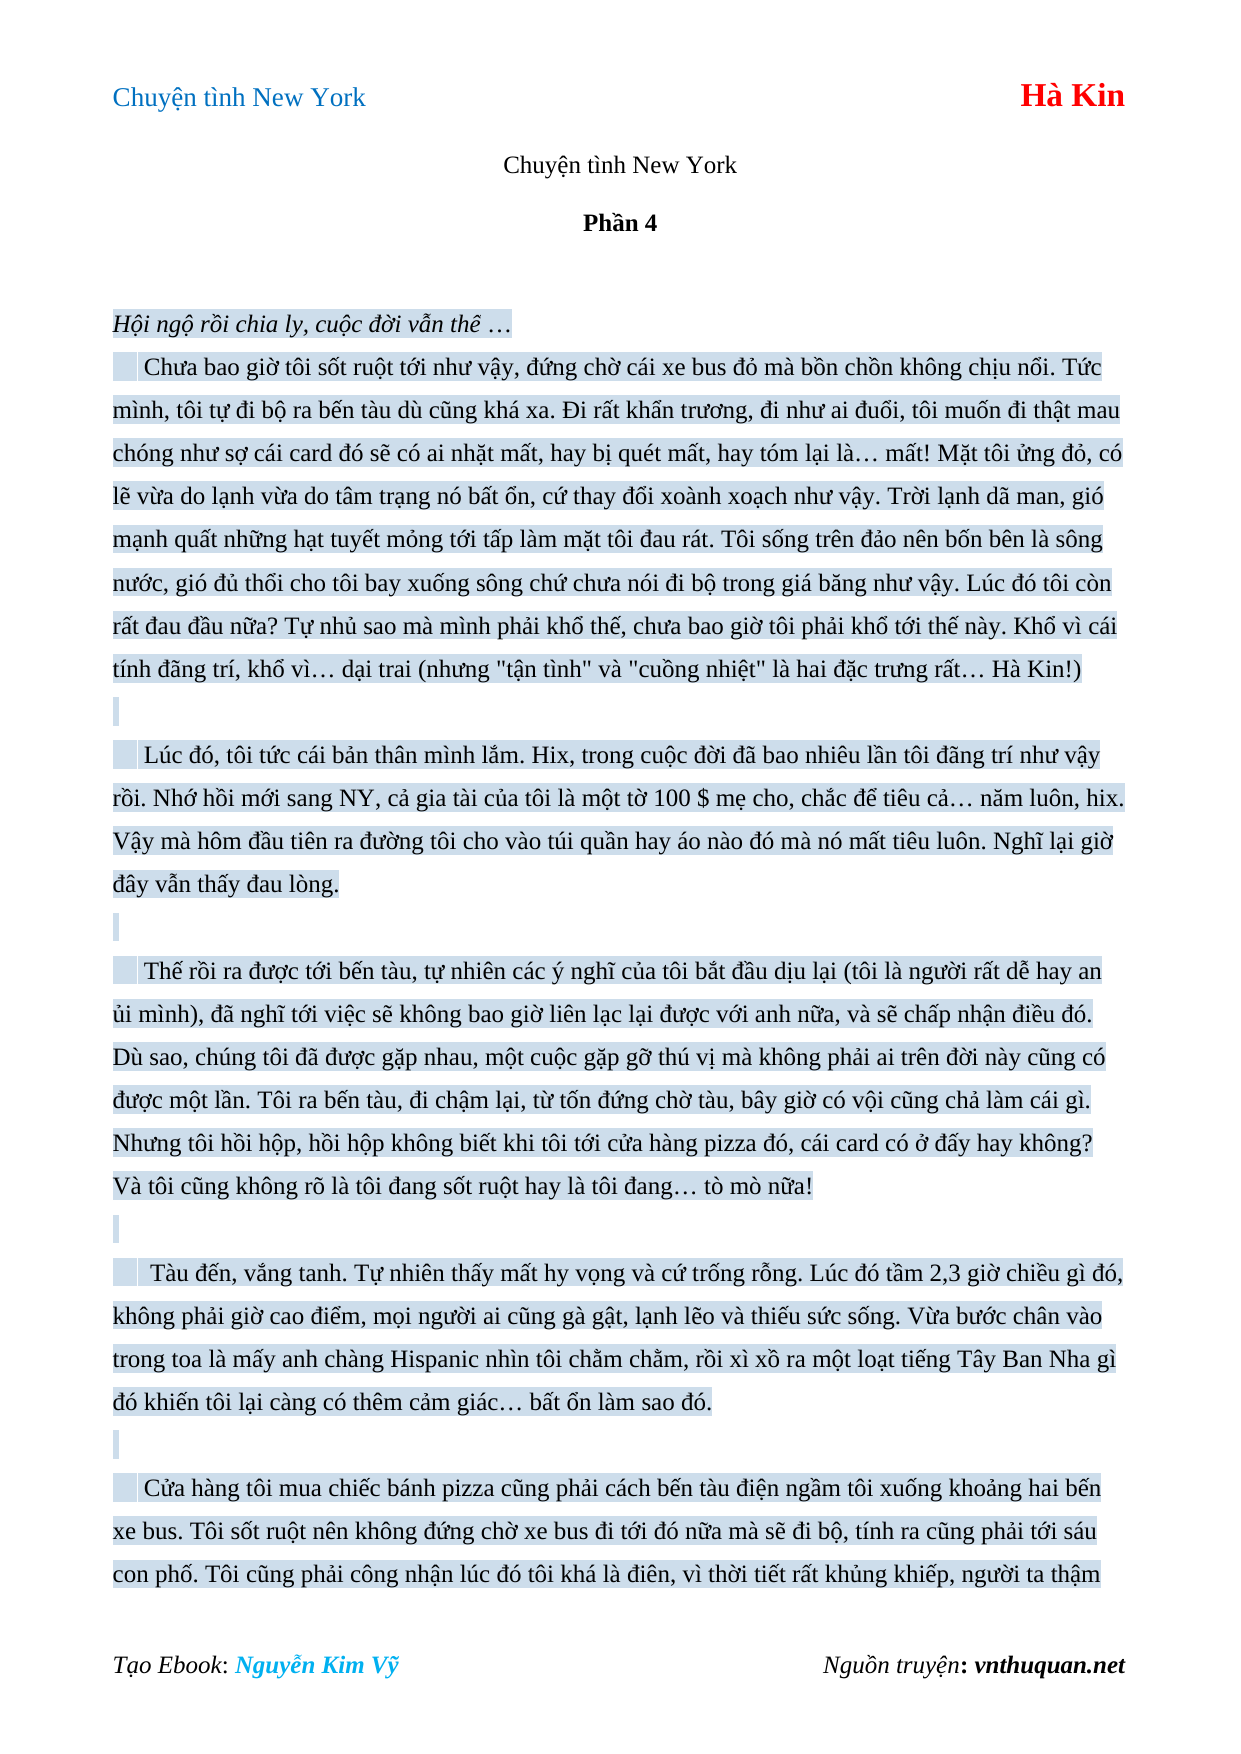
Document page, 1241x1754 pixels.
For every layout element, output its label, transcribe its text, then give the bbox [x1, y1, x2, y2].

text Chuyện tình New York [112, 150, 1128, 179]
text Phần 4 [112, 208, 1128, 237]
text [112, 266, 1128, 1588]
